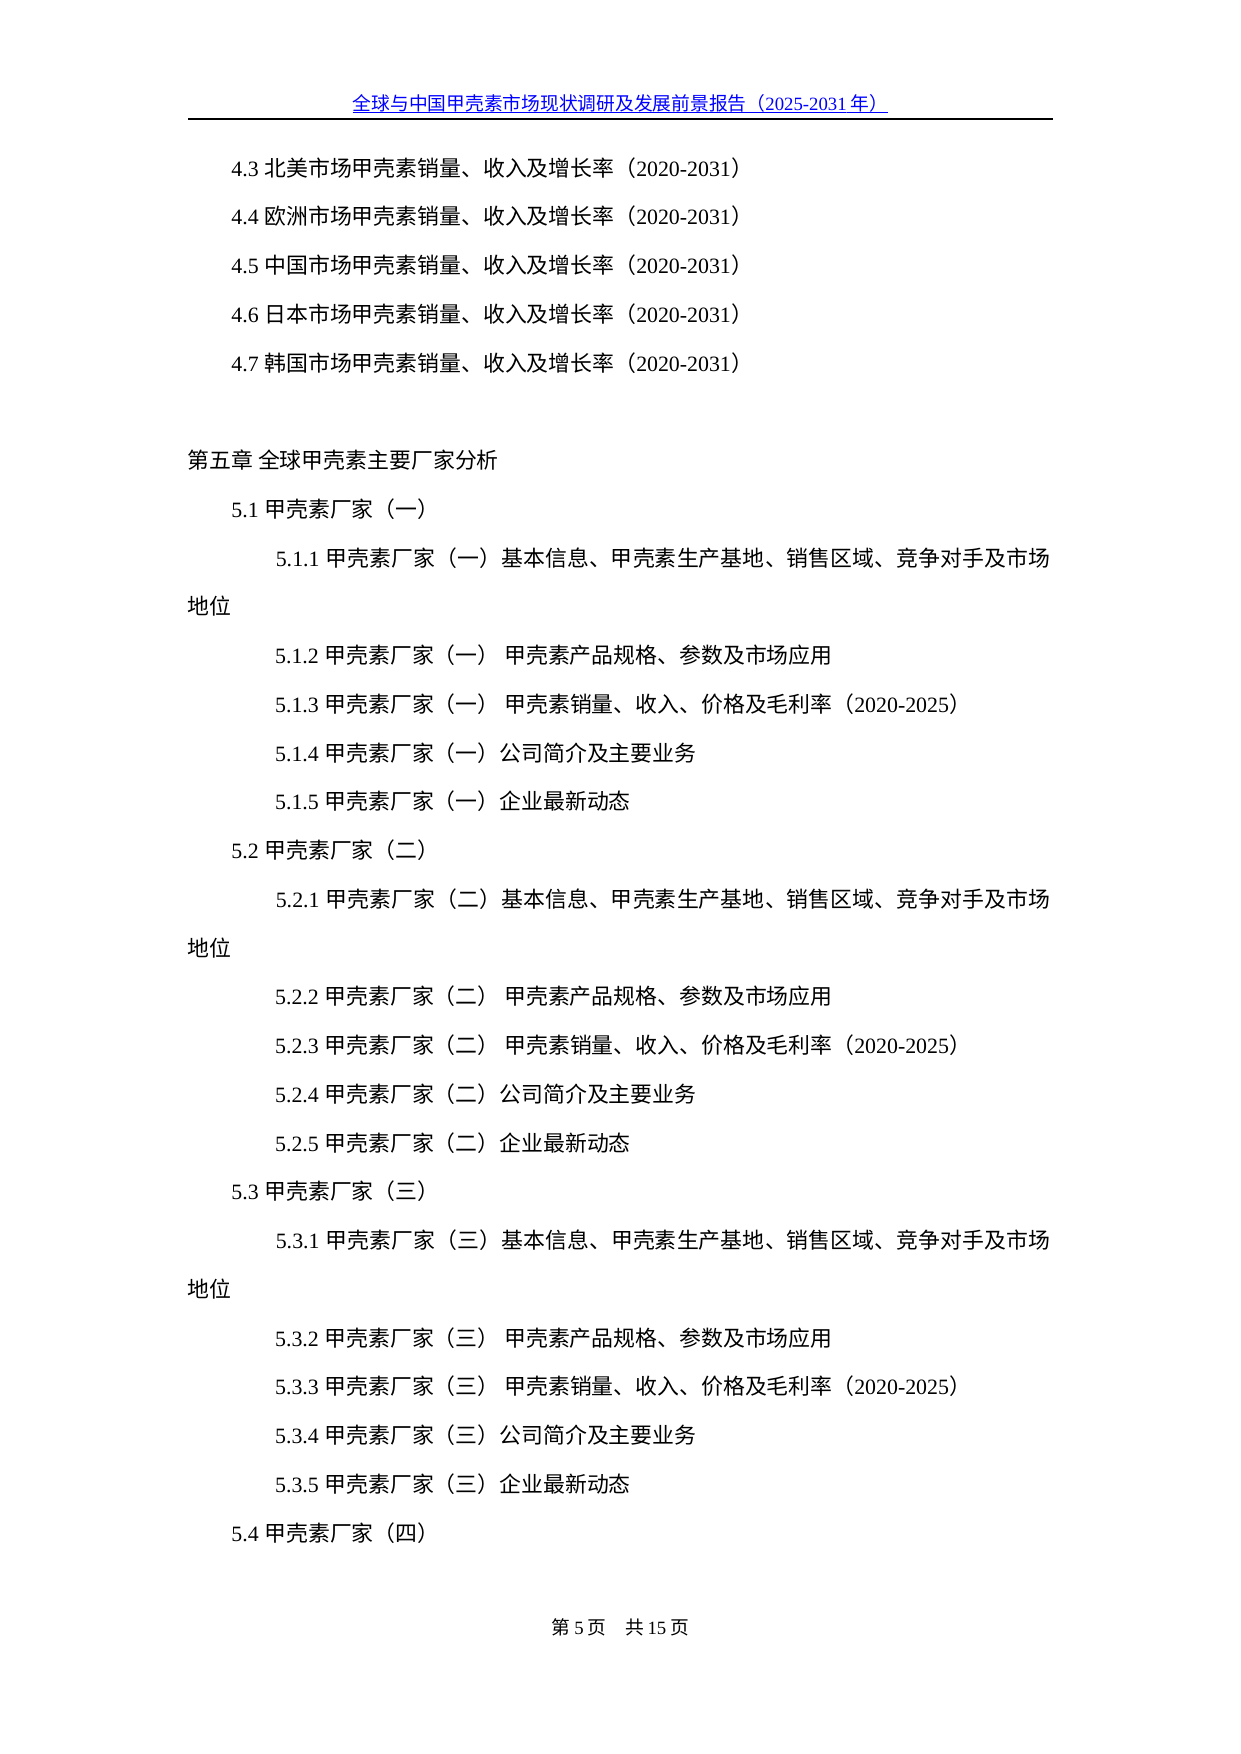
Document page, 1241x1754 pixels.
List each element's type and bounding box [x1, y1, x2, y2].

text [187, 150, 1053, 1548]
